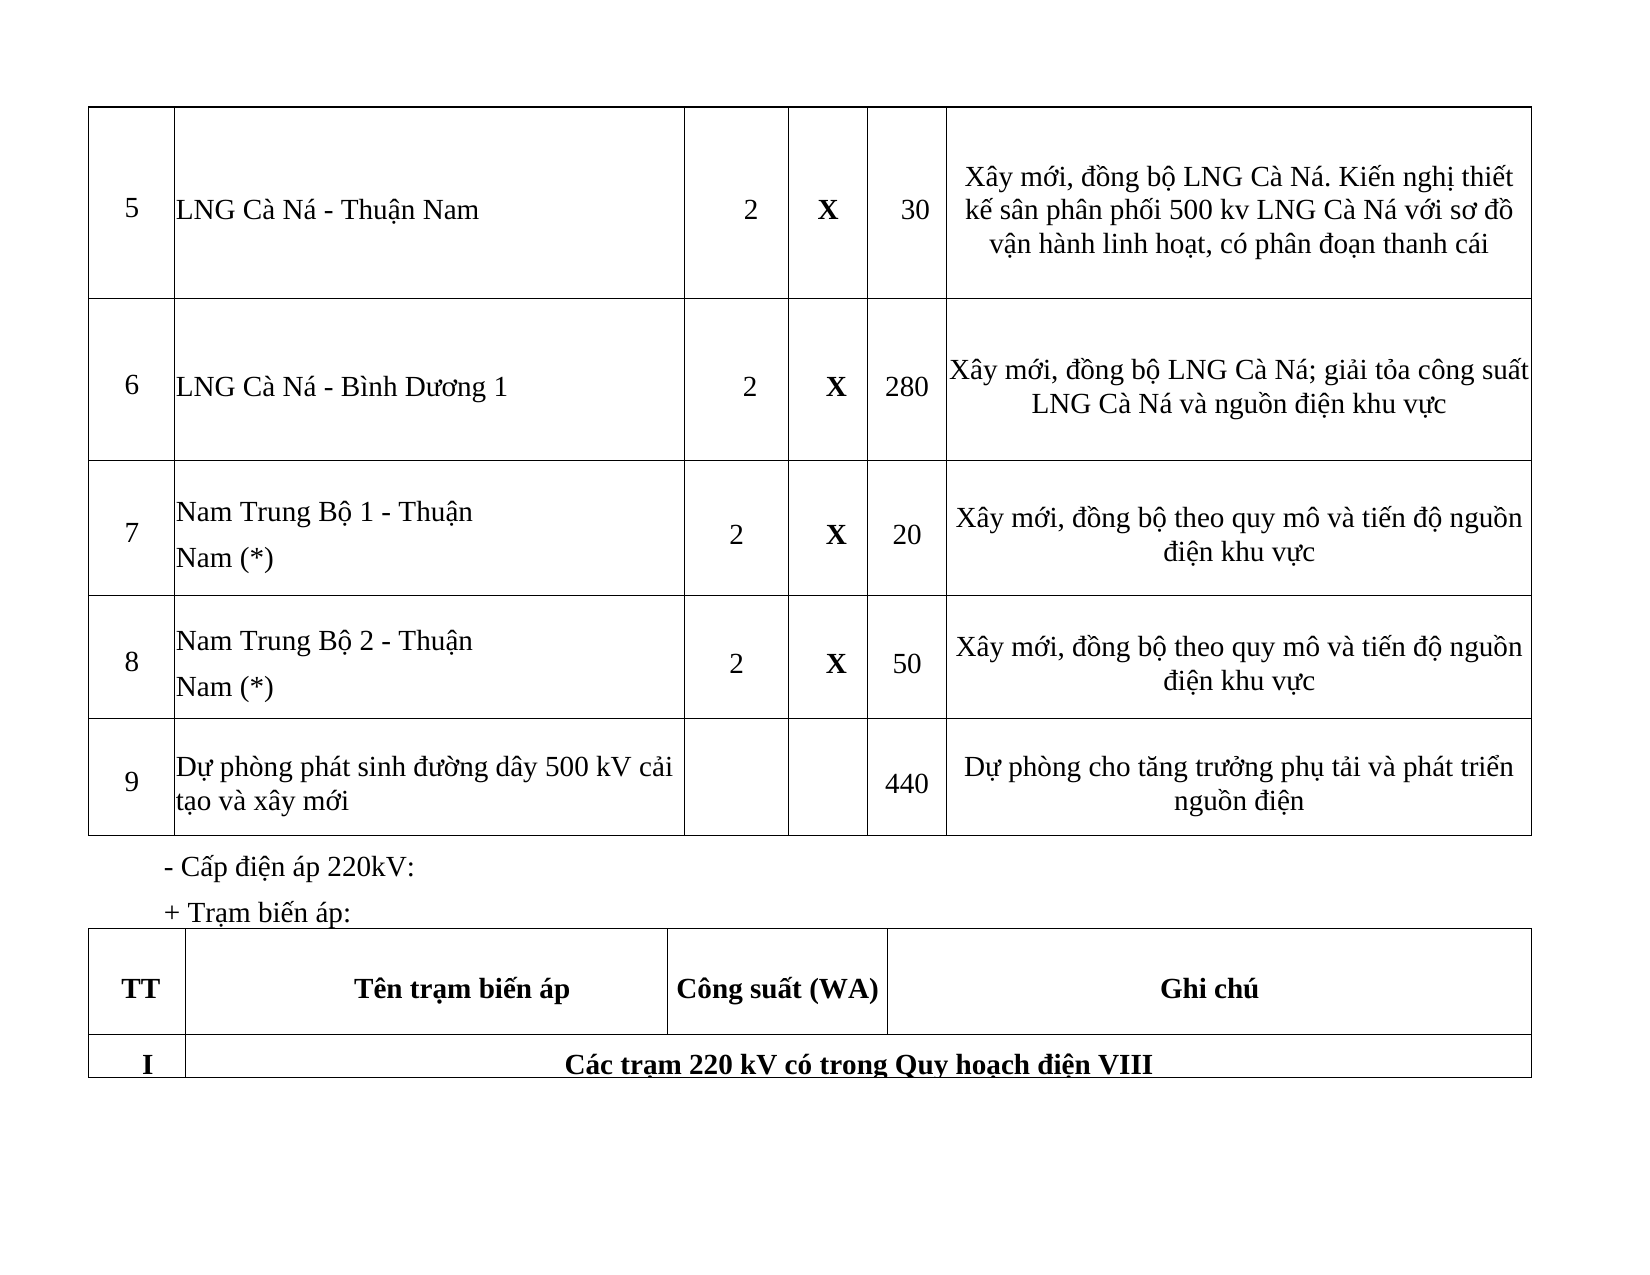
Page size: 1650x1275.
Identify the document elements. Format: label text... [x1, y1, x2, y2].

table_cell 2 [685, 461, 788, 594]
table_cell Dự phòng phát sinh đường dây 500 kV cải tạo và xây mới [175, 719, 684, 835]
table_cell X [789, 299, 867, 460]
table_cell 9 [89, 719, 174, 835]
table_cell 7 [89, 461, 174, 594]
table_cell Xây mới, đồng bộ theo quy mô và tiến độ nguồn điện khu vực [947, 461, 1531, 594]
table_cell Xây mới, đồng bộ theo quy mô và tiến độ nguồn điện khu vực [947, 596, 1531, 718]
table_cell X [789, 596, 867, 718]
table_cell 2 [685, 299, 788, 460]
table_cell 2 [685, 108, 788, 298]
table_cell LNG Cà Ná - Thuận Nam [175, 108, 684, 298]
table_cell 280 [868, 299, 946, 460]
table_cell 8 [89, 596, 174, 718]
table_cell [789, 719, 867, 835]
table_header Ghi chú [888, 929, 1531, 1034]
table_cell Dự phòng cho tăng trưởng phụ tải và phát triển nguồn điện [947, 719, 1531, 835]
table_cell I [89, 1035, 185, 1077]
table_header Công suất (WA) [668, 929, 887, 1034]
table_cell 5 [89, 108, 174, 298]
table_header Tên trạm biến áp [186, 929, 667, 1034]
table_cell Nam Trung Bộ 2 - Thuận Nam (*) [175, 596, 684, 718]
table_cell 30 [868, 108, 946, 298]
table_header TT [89, 929, 185, 1034]
table_cell 440 [868, 719, 946, 835]
table_cell [685, 719, 788, 835]
table_cell 50 [868, 596, 946, 718]
text + Trạm biến áp: [89, 895, 1532, 928]
table_cell 20 [868, 461, 946, 594]
table_cell Các trạm 220 kV có trong Quy hoạch điện VIII [186, 1035, 1531, 1077]
table_cell LNG Cà Ná - Bình Dương 1 [175, 299, 684, 460]
table_cell X [789, 461, 867, 594]
table_cell 6 [89, 299, 174, 460]
table_cell Nam Trung Bộ 1 - Thuận Nam (*) [175, 461, 684, 594]
text - Cấp điện áp 220kV: [89, 849, 1532, 882]
table_cell Xây mới, đồng bộ LNG Cà Ná. Kiến nghị thiết kế sân phân phối 500 kv LNG Cà Ná với sơ đồ vận hành linh hoạt, có phân đoạn thanh cái [947, 108, 1531, 298]
table_cell 2 [685, 596, 788, 718]
table_cell Xây mới, đồng bộ LNG Cà Ná; giải tỏa công suất LNG Cà Ná và nguồn điện khu vực [947, 299, 1531, 460]
table_cell X [789, 108, 867, 298]
